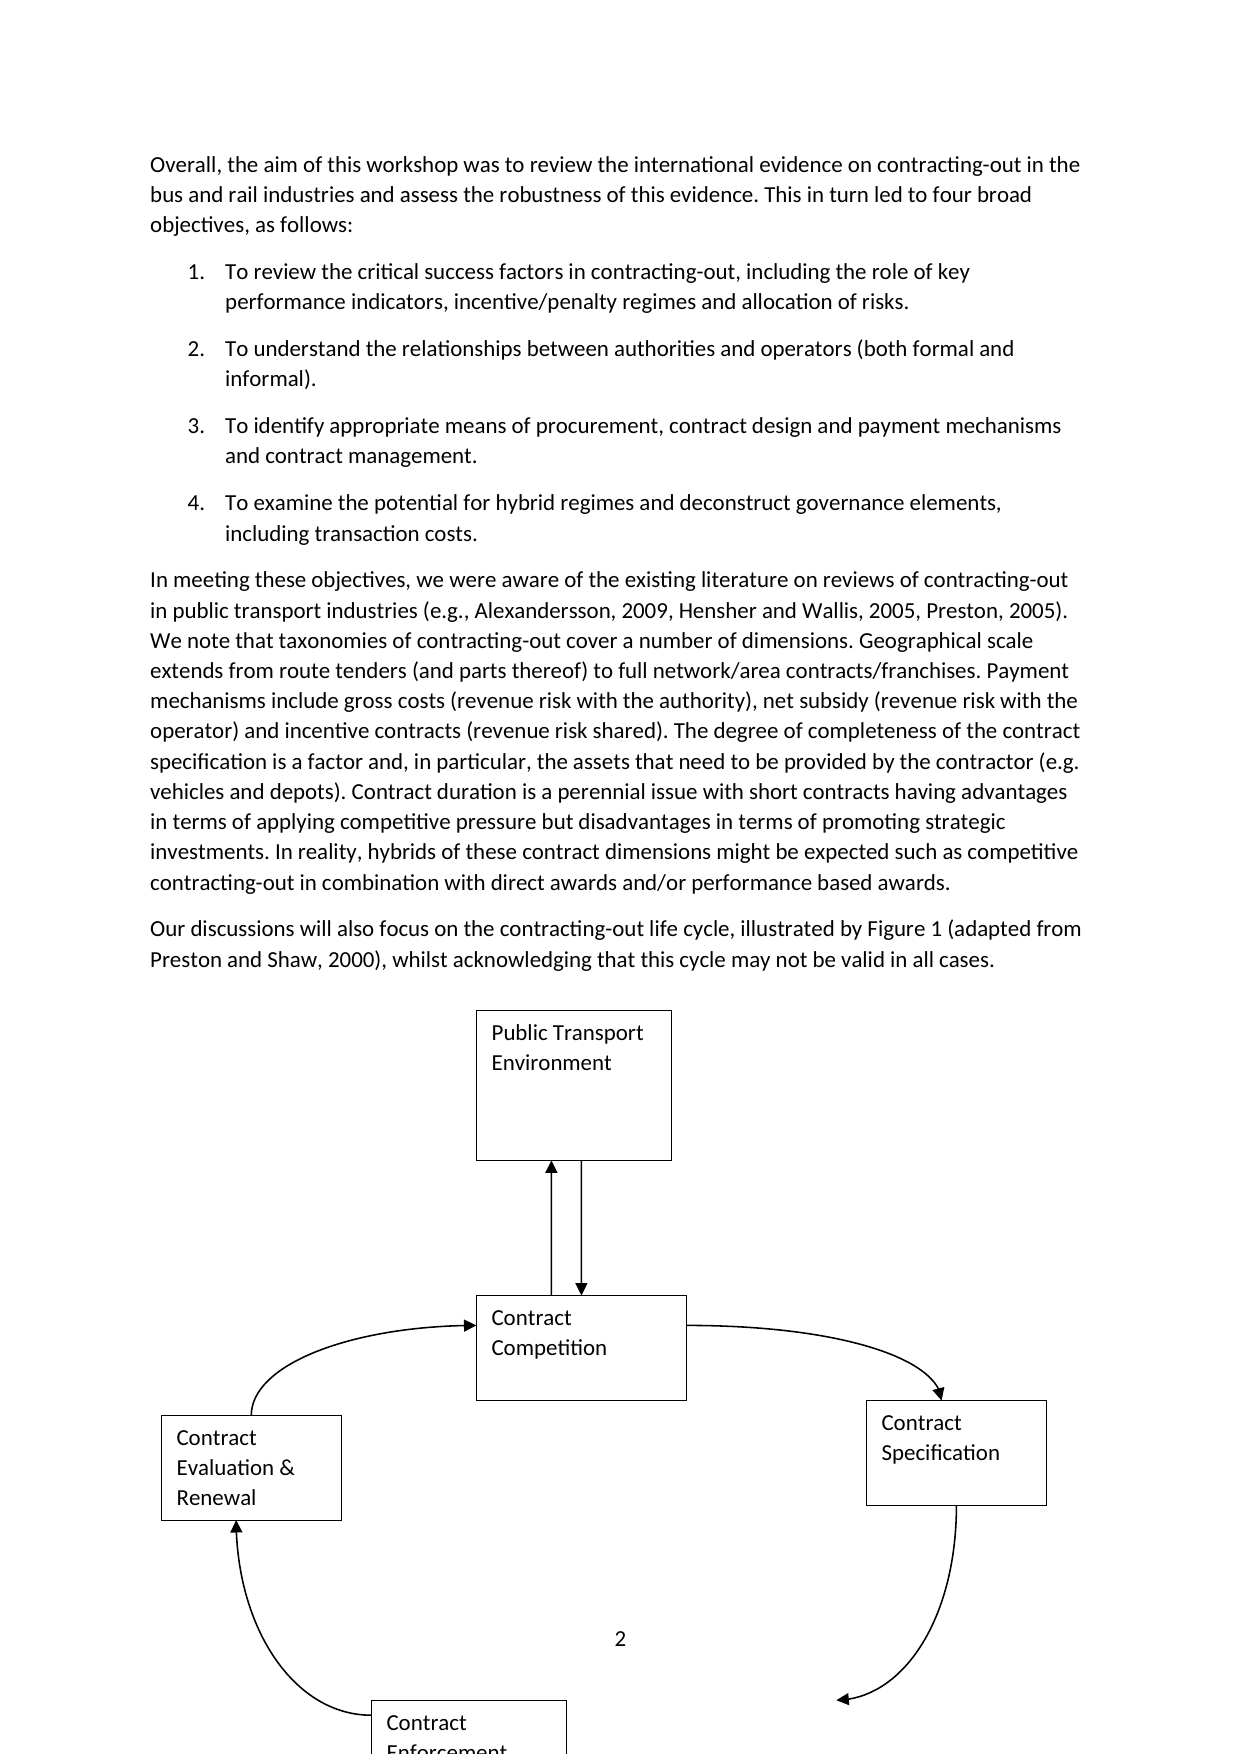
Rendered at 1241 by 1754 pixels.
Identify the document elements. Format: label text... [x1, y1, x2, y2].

text In meeting these objectives, we were aware of the existing literature on reviews of contracting-out in public transport industries (e.g., Alexandersson, 2009, Hensher and Wallis, 2005, Preston, 2005). We note that taxonomies of contracting-out cover a number of dimensions. Geographical scale extends from route tenders (and parts thereof) to full network/area contracts/franchises. Payment mechanisms include gross costs (revenue risk with the authority), net subsidy (revenue risk with the operator) and incentive contracts (revenue risk shared). The degree of completeness of the contract specification is a factor and, in particular, the assets that need to be provided by the contractor (e.g. vehicles and depots). Contract duration is a perennial issue with short contracts having advantages in terms of applying competitive pressure but disadvantages in terms of promoting strategic investments. In reality, hybrids of these contract dimensions might be expected such as competitive contracting-out in combination with direct awards and/or performance based awards. [150, 566, 1090, 896]
list To identify appropriate means of procurement, contract design and payment mechanisms and contract management. [187, 411, 1090, 470]
text Overall, the aim of this workshop was to review the international evidence on contracting-out in the bus and rail industries and assess the robustness of this evidence. This in turn led to four broad objectives, as follows: [150, 150, 1090, 238]
list To examine the potential for hybrid regimes and deconstruct governance elements, including transaction costs. [187, 488, 1090, 547]
list To review the critical success factors in contracting-out, including the role of key performance indicators, incentive/penalty regimes and allocation of risks. [187, 257, 1090, 316]
text Our discussions will also focus on the contracting-out life cycle, illustrated by Figure 1 (adapted from Preston and Shaw, 2000), whilst acknowledging that this cycle may not be valid in all cases. [150, 914, 1090, 973]
list To understand the relationships between authorities and operators (both formal and informal). [187, 334, 1090, 393]
